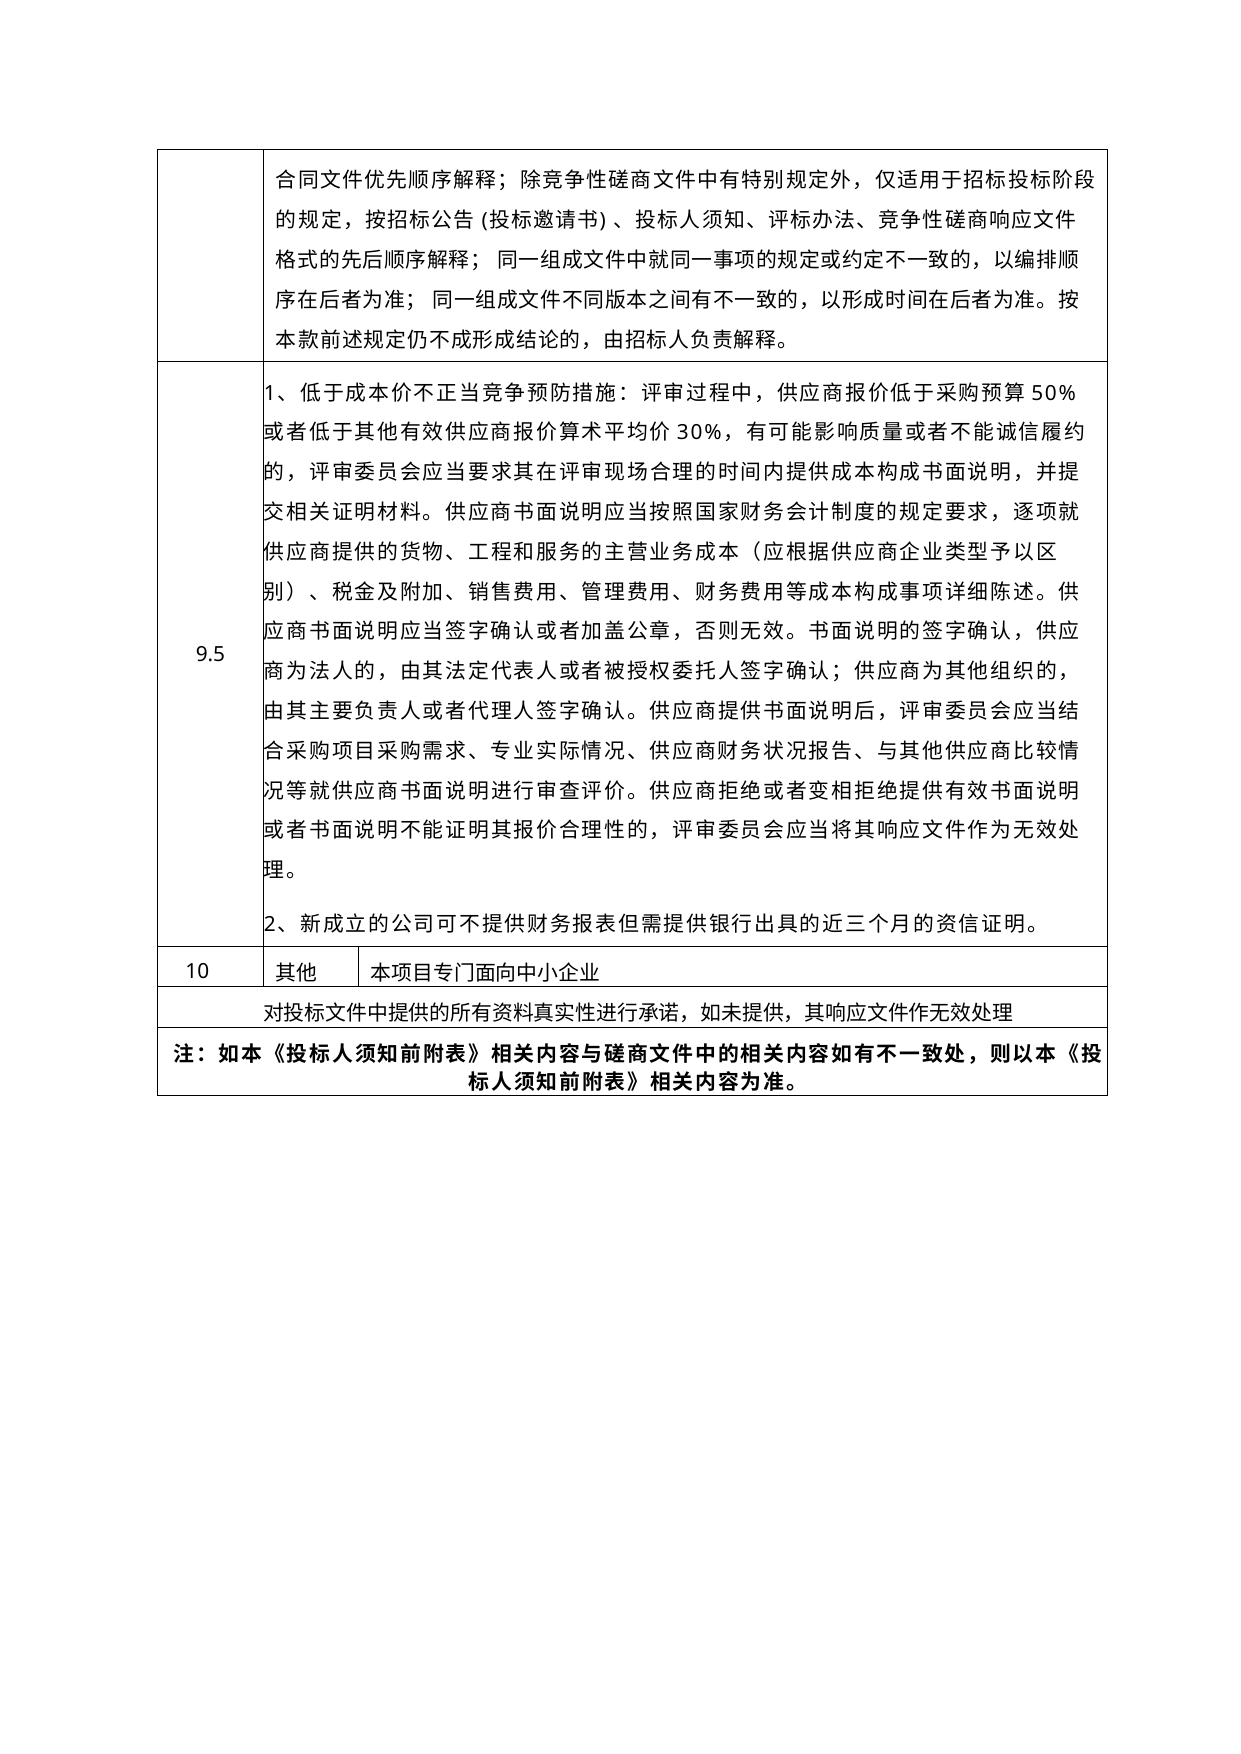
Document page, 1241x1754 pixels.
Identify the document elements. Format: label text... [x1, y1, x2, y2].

table_cell 其他 [264, 947, 358, 986]
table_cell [264, 150, 1107, 361]
table_cell 对投标文件中提供的所有资料真实性进行承诺，如未提供，其响应文件作无效处理 [158, 987, 1107, 1026]
table_cell [158, 150, 263, 361]
table_cell 1、低于成本价不正当竞争预防措施：评审过程中，供应商报价低于采购预算50%或者低于其他有效供应商报价算术平均价30%，有可能影响质量或者不能诚信履约的，评审委员会应当要求其在评审现场合理的时间内提供成本构成书面说明，并提交相关证明材料。供应商书面说明应当按照国家财务会计制度的规定要求，逐项就供应商提供的货物、工程和服务的主营业务成本（应根据供应商企业类型予以区别）、税金及附加、销售费用、管理费用、财务费用等成本构成事项详细陈述。供应商书面说明应当签字确认或者加盖公章，否则无效。书面说明的签字确认，供应商为法人的，由其法定代表人或者被授权委托人签字确认；供应商为其他组织的，由其主要负责人或者代理人签字确认。供应商提供书面说明后，评审委员会应当结合采购项目采购需求、专业实际情况、供应商财务状况报告、与其他供应商比较情况等就供应商书面说明进行审查评价。供应商拒绝或者变相拒绝提供有效书面说明或者书面说明不能证明其报价合理性的，评审委员会应当将其响应文件作为无效处理。 2、新成立的公司可不提供财务报表但需提供银行出具的近三个月的资信证明。 [264, 362, 1107, 946]
table_cell 9.5 [158, 362, 263, 946]
table_cell 10 [158, 947, 263, 986]
table_cell 注：如本《投标人须知前附表》相关内容与磋商文件中的相关内容如有不一致处，则以本《投标人须知前附表》相关内容为准。 [158, 1028, 1107, 1095]
table_cell 本项目专门面向中小企业 [359, 947, 1107, 986]
